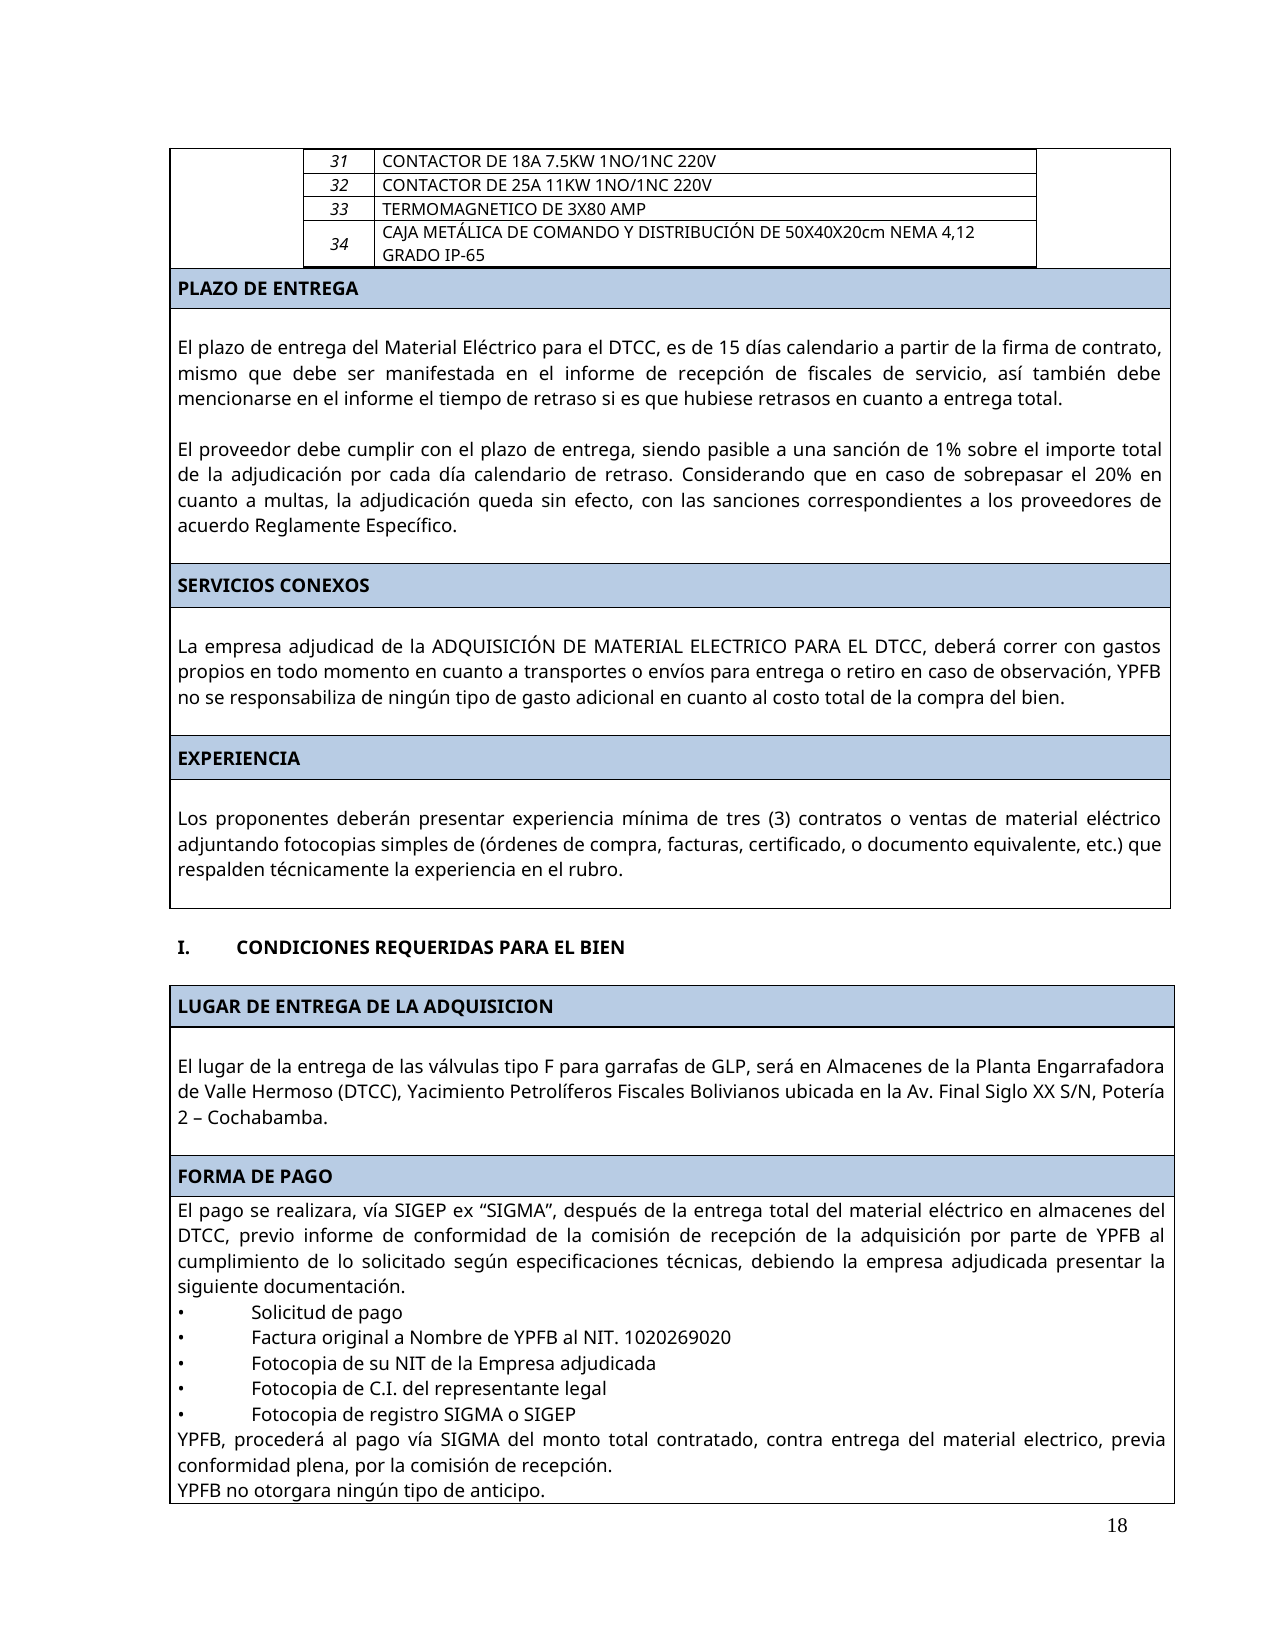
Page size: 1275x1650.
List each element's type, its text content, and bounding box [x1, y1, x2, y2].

table_header LUGAR DE ENTREGA DE LA ADQUISICION [171, 986, 1174, 1026]
table_cell El lugar de la entrega de las válvulas tipo F para garrafas de GLP, será en Almacenes de la Planta Engarrafadora de Valle Hermoso (DTCC), Yacimiento Petrolíferos Fiscales Bolivianos ubicada en la Av. Final Siglo XX S/N, Potería 2 – Cochabamba. [171, 1028, 1174, 1155]
table_cell SERVICIOS CONEXOS [171, 564, 1170, 607]
table_cell [375, 197, 1036, 220]
table_cell [1037, 149, 1170, 268]
list CONDICIONES REQUERIDAS PARA EL BIEN [177, 934, 1127, 959]
table_cell El plazo de entrega del Material Eléctrico para el DTCC, es de 15 días calendario a partir de la firma de contrato, mismo que debe ser manifestada en el informe de recepción de fiscales de servicio, así también debe mencionarse en el informe el tiempo de retraso si es que hubiese retrasos en cuanto a entrega total. El proveedor debe cumplir con el plazo de entrega, siendo pasible a una sanción de 1% sobre el importe total de la adjudicación por cada día calendario de retraso. Considerando que en caso de sobrepasar el 20% en cuanto a multas, la adjudicación queda sin efecto, con las sanciones correspondientes a los proveedores de acuerdo Reglamente Específico. [171, 309, 1170, 563]
table_cell [304, 174, 374, 196]
table_cell FORMA DE PAGO [171, 1156, 1174, 1196]
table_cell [171, 1197, 1174, 1503]
table_cell PLAZO DE ENTREGA [171, 269, 1170, 308]
table_cell [375, 174, 1036, 196]
table_cell EXPERIENCIA [171, 736, 1170, 779]
table_cell [375, 150, 1036, 173]
table_cell [304, 150, 374, 173]
table_cell [171, 149, 303, 268]
table_cell Los proponentes deberán presentar experiencia mínima de tres (3) contratos o ventas de material eléctrico adjuntando fotocopias simples de (órdenes de compra, facturas, certificado, o documento equivalente, etc.) que respalden técnicamente la experiencia en el rubro. [171, 780, 1170, 907]
table_cell [375, 221, 1036, 266]
table_cell [304, 221, 374, 266]
table_cell La empresa adjudicad de la ADQUISICIÓN DE MATERIAL ELECTRICO PARA EL DTCC, deberá correr con gastos propios en todo momento en cuanto a transportes o envíos para entrega o retiro en caso de observación, YPFB no se responsabiliza de ningún tipo de gasto adicional en cuanto al costo total de la compra del bien. [171, 608, 1170, 735]
table_cell [304, 197, 374, 220]
